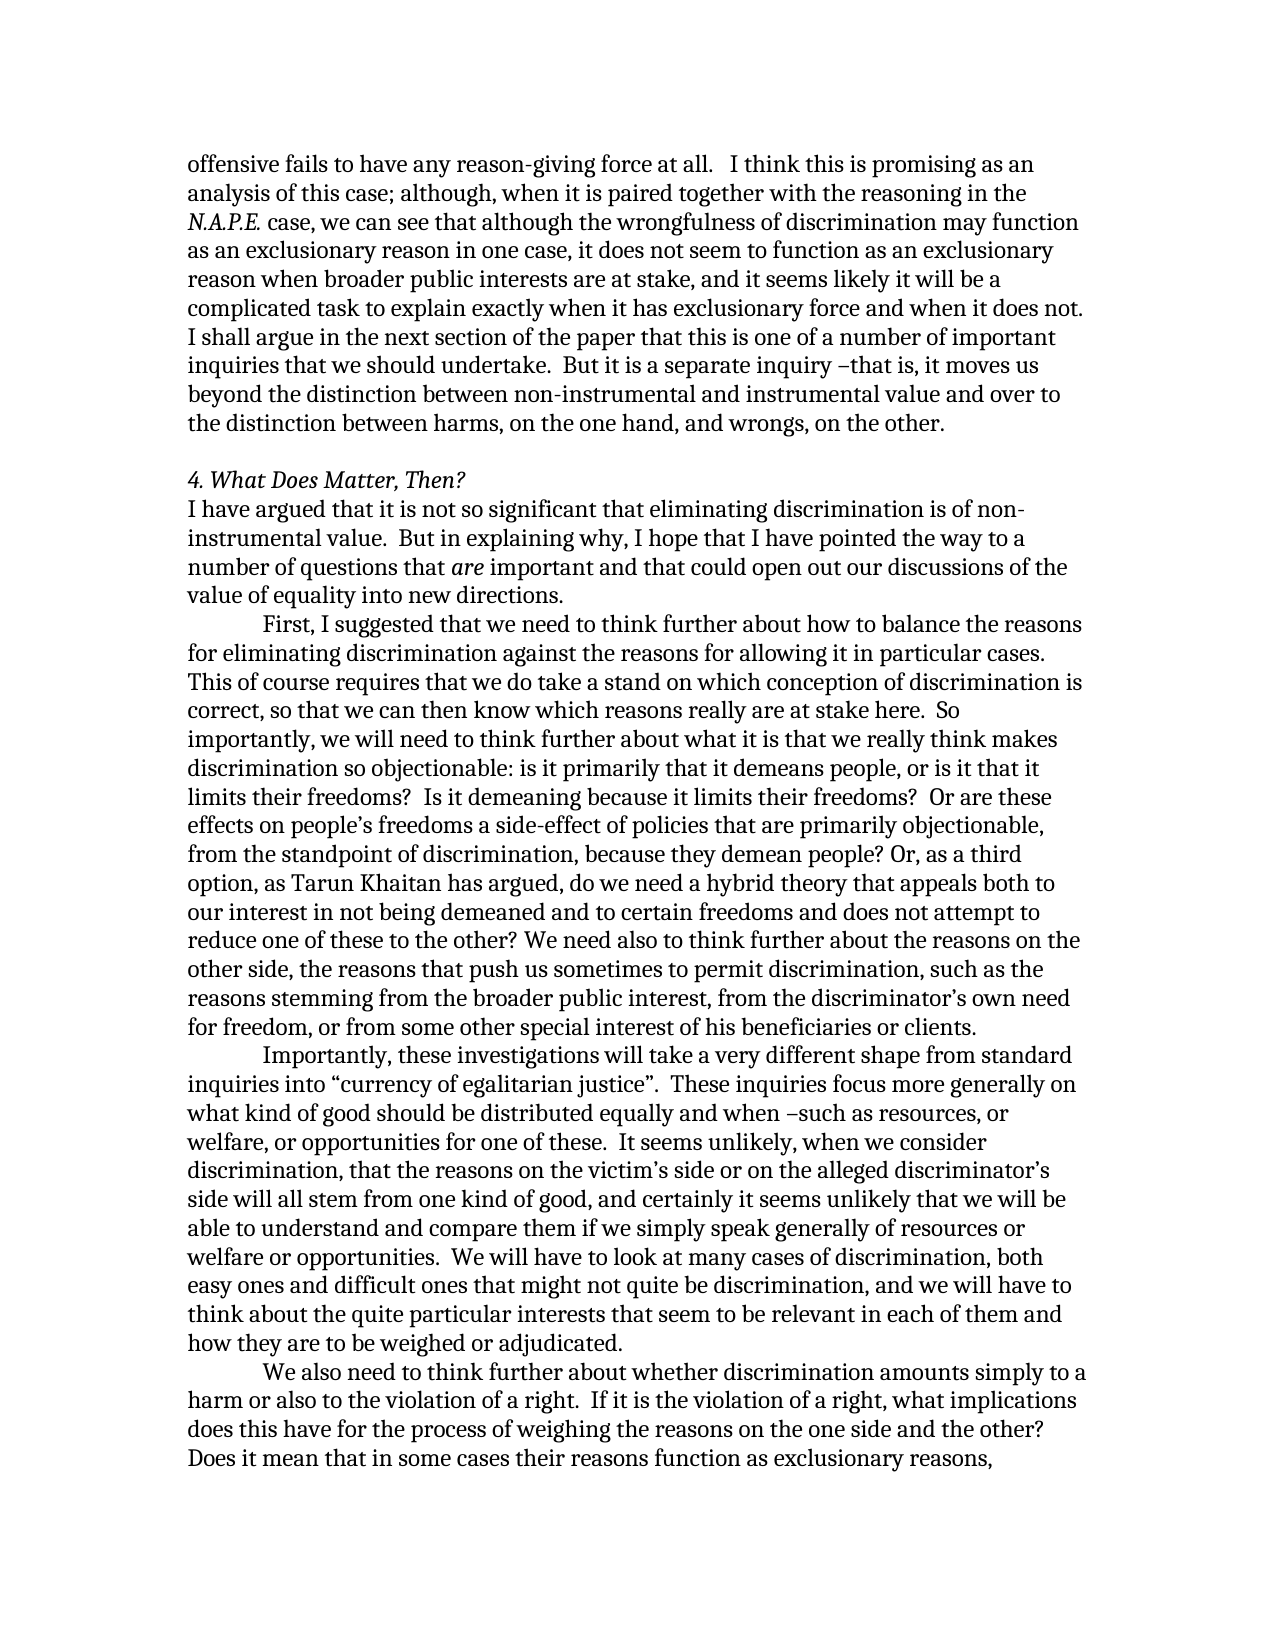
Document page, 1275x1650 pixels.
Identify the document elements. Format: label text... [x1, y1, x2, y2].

text Importantly, these investigations will take a very different shape from standard inquiries into “currency of egalitarian justice”. These inquiries focus more generally on what kind of good should be distributed equally and when –such as resources, or welfare, or opportunities for one of these. It seems unlikely, when we consider discrimination, that the reasons on the victim’s side or on the alleged discriminator’s side will all stem from one kind of good, and certainly it seems unlikely that we will be able to understand and compare them if we simply speak generally of resources or welfare or opportunities. We will have to look at many cases of discrimination, both easy ones and difficult ones that might not quite be discrimination, and we will have to think about the quite particular interests that seem to be relevant in each of them and how they are to be weighed or adjudicated. [187, 1041, 1087, 1357]
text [187, 150, 1087, 437]
text 4. What Does Matter, Then? [187, 466, 1087, 495]
text I have argued that it is not so significant that eliminating discrimination is of non-instrumental value. But in explaining why, I hope that I have pointed the way to a number of questions that are important and that could open out our discussions of the value of equality into new directions. [187, 495, 1087, 610]
text First, I suggested that we need to think further about how to balance the reasons for eliminating discrimination against the reasons for allowing it in particular cases. This of course requires that we do take a stand on which conception of discrimination is correct, so that we can then know which reasons really are at stake here. So importantly, we will need to think further about what it is that we really think makes discrimination so objectionable: is it primarily that it demeans people, or is it that it limits their freedoms? Is it demeaning because it limits their freedoms? Or are these effects on people’s freedoms a side-effect of policies that are primarily objectionable, from the standpoint of discrimination, because they demean people? Or, as a third option, as Tarun Khaitan has argued, do we need a hybrid theory that appeals both to our interest in not being demeaned and to certain freedoms and does not attempt to reduce one of these to the other? We need also to think further about the reasons on the other side, the reasons that push us sometimes to permit discrimination, such as the reasons stemming from the broader public interest, from the discriminator’s own need for freedom, or from some other special interest of his beneficiaries or clients. [187, 610, 1087, 1041]
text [187, 1357, 1087, 1472]
